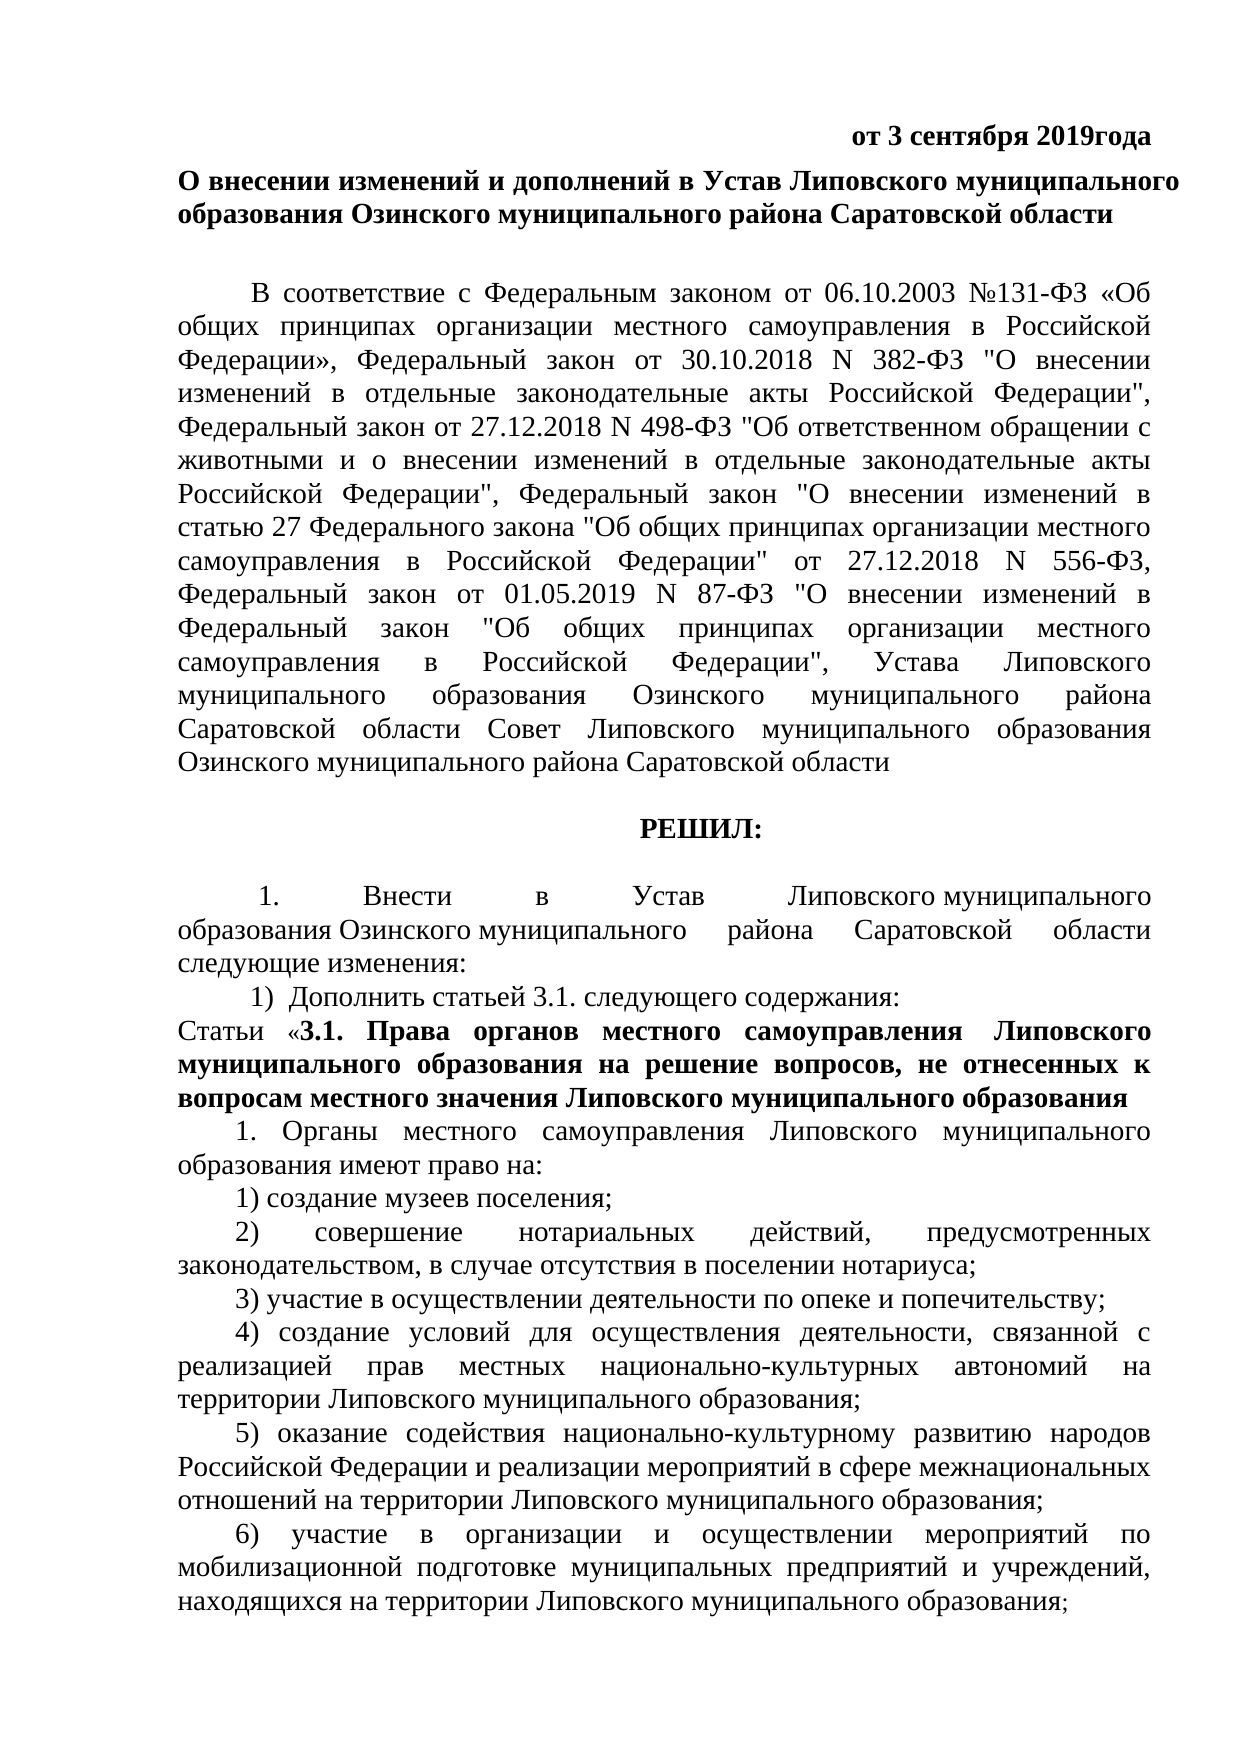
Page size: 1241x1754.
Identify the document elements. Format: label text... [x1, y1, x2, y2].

text от 3 сентября 2019года [177, 118, 1152, 152]
text 1. Органы местного самоуправления Липовского муниципального образования имеют право на: [177, 1113, 1152, 1180]
text 4) создание условий для осуществления деятельности, связанной с реализацией прав местных национально-культурных автономий на территории Липовского муниципального образования; [177, 1314, 1152, 1415]
text 5) оказание содействия национально-культурному развитию народов Российской Федерации и реализации мероприятий в сфере межнациональных отношений на территории Липовского муниципального образования; [177, 1415, 1152, 1516]
text 6) участие в организации и осуществлении мероприятий по мобилизационной подготовке муниципальных предприятий и учреждений, находящихся на территории Липовского муниципального образования; [177, 1516, 1152, 1616]
text О внесении изменений и дополнений в Устав Липовского муниципального образования Озинского муниципального района Саратовской области [177, 163, 1181, 230]
text 2) совершение нотариальных действий, предусмотренных законодательством, в случае отсутствия в поселении нотариуса; [177, 1214, 1152, 1281]
text 3) участие в осуществлении деятельности по опеке и попечительству; [177, 1281, 1152, 1314]
text Статьи «3.1. Права органов местного самоуправления Липовского муниципального образования на решение вопросов, не отнесенных к вопросам местного значения Липовского муниципального образования [177, 1013, 1152, 1113]
text В соответствие с Федеральным законом от 06.10.2003 №131-ФЗ «Об общих принципах организации местного самоуправления в Российской Федерации», Федеральный закон от 30.10.2018 N 382-ФЗ "О внесении изменений в отдельные законодательные акты Российской Федерации", Федеральный закон от 27.12.2018 N 498-ФЗ "Об ответственном обращении с животными и о внесении изменений в отдельные законодательные акты Российской Федерации", Федеральный закон "О внесении изменений в статью 27 Федерального закона "Об общих принципах организации местного самоуправления в Российской Федерации" от 27.12.2018 N 556-ФЗ, Федеральный закон от 01.05.2019 N 87-ФЗ "О внесении изменений в Федеральный закон "Об общих принципах организации местного самоуправления в Российской Федерации", Устава Липовского муниципального образования Озинского муниципального района Саратовской области Совет Липовского муниципального образования Озинского муниципального района Саратовской области [177, 275, 1152, 778]
text 1) Дополнить статьей 3.1. следующего содержания: [177, 979, 1152, 1013]
text 1) создание музеев поселения; [177, 1180, 1152, 1214]
text 1. Внести в Устав Липовского муниципального образования Озинского муниципального района Саратовской области следующие изменения: [177, 878, 1152, 979]
text РЕШИЛ: [177, 811, 1152, 845]
